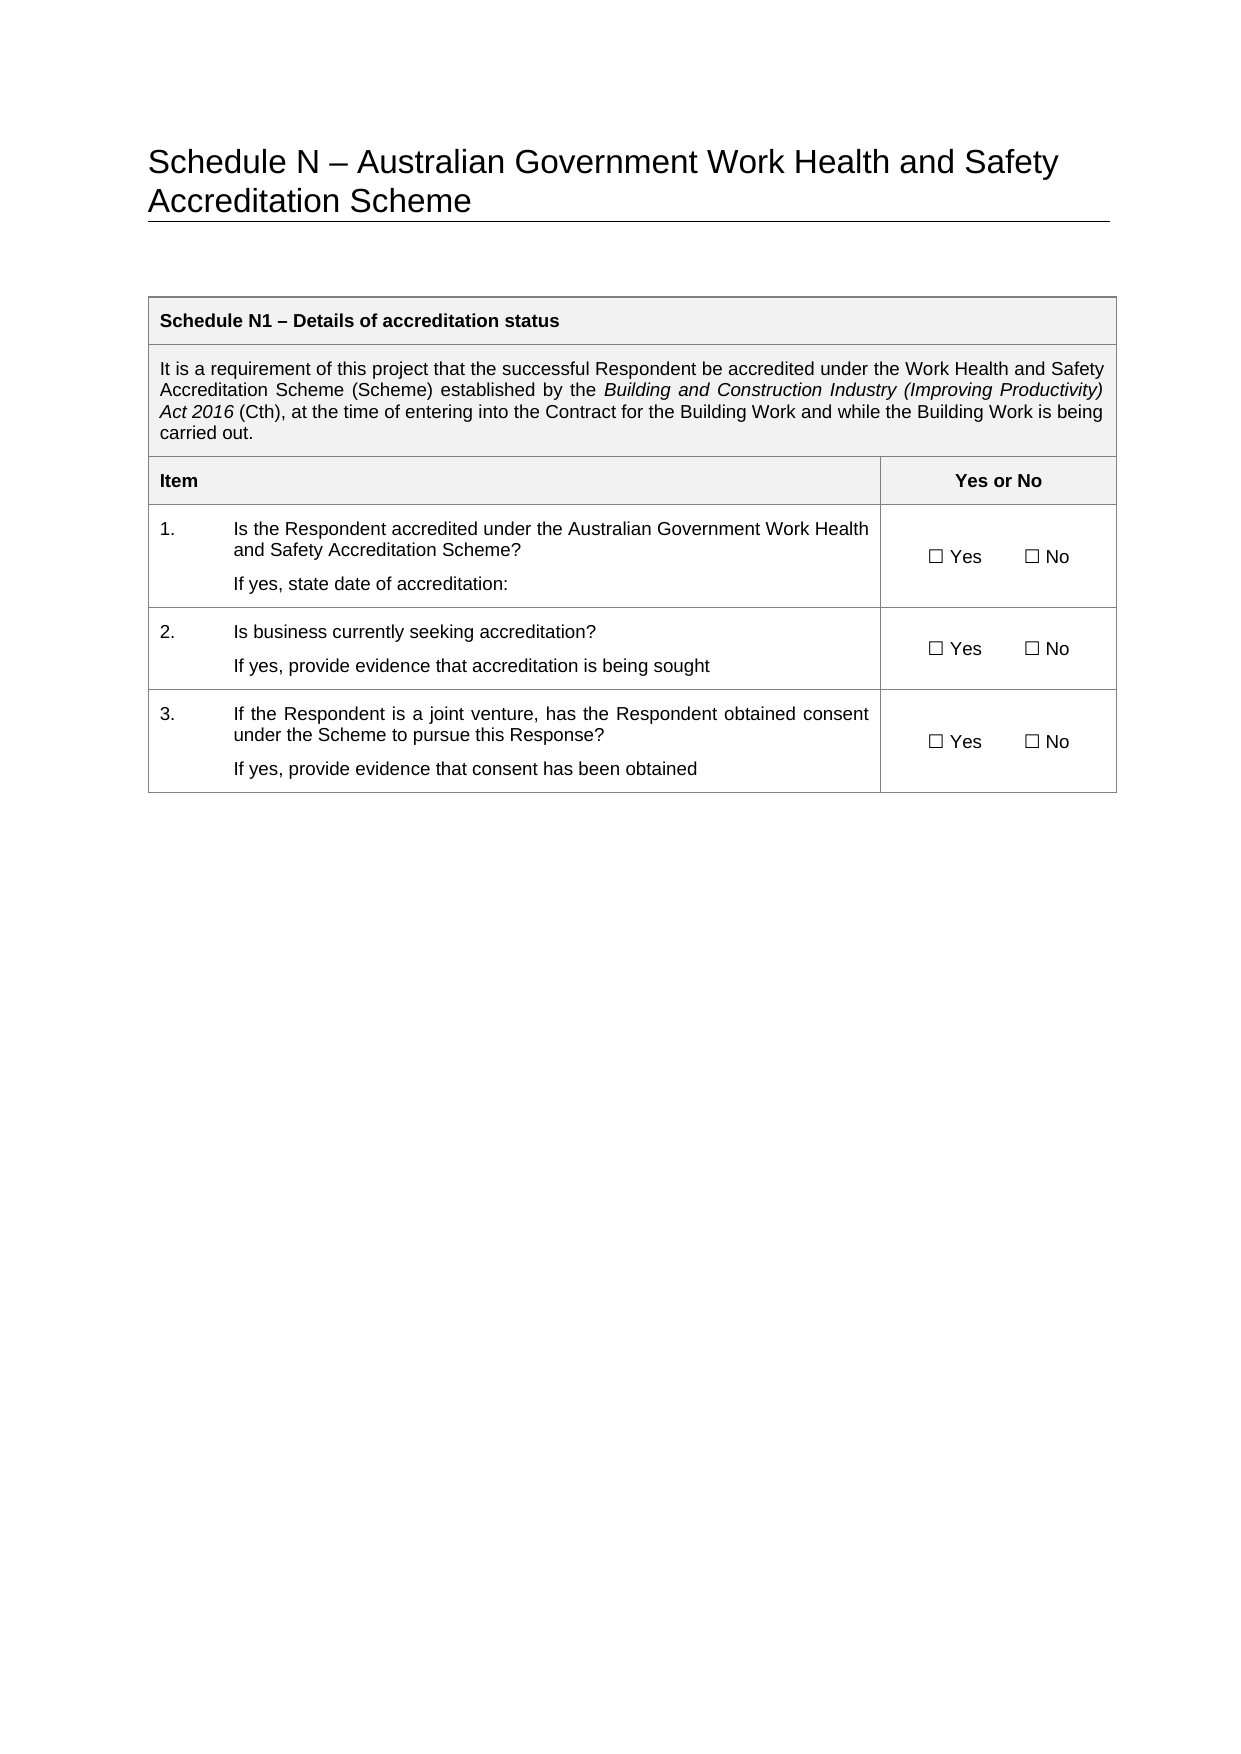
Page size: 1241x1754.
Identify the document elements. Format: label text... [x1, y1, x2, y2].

table_header Schedule N1 – Details of accreditation status [149, 298, 1116, 344]
table_cell Item [149, 457, 880, 504]
table_cell Yes or No [881, 457, 1116, 504]
table_cell Is the Respondent accredited under the Australian Government Work Health and Safety Accreditation Scheme? If yes, state date of accreditation: [149, 505, 880, 607]
table_cell Yes No [881, 505, 1116, 607]
subtitle Schedule N – Australian Government Work Health and Safety Accreditation Scheme [148, 142, 1110, 221]
table_cell If the Respondent is a joint venture, has the Respondent obtained consent under the Scheme to pursue this Response? If yes, provide evidence that consent has been obtained [149, 690, 880, 792]
table_cell Yes No [881, 608, 1116, 689]
table_cell Yes No [881, 690, 1116, 792]
table_cell It is a requirement of this project that the successful Respondent be accredited under the Work Health and Safety Accreditation Scheme (Scheme) established by the Building and Construction Industry (Improving Productivity) Act 2016 (Cth), at the time of entering into the Contract for the Building Work and while the Building Work is being carried out. [149, 345, 1116, 456]
table_cell Is business currently seeking accreditation? If yes, provide evidence that accreditation is being sought [149, 608, 880, 689]
